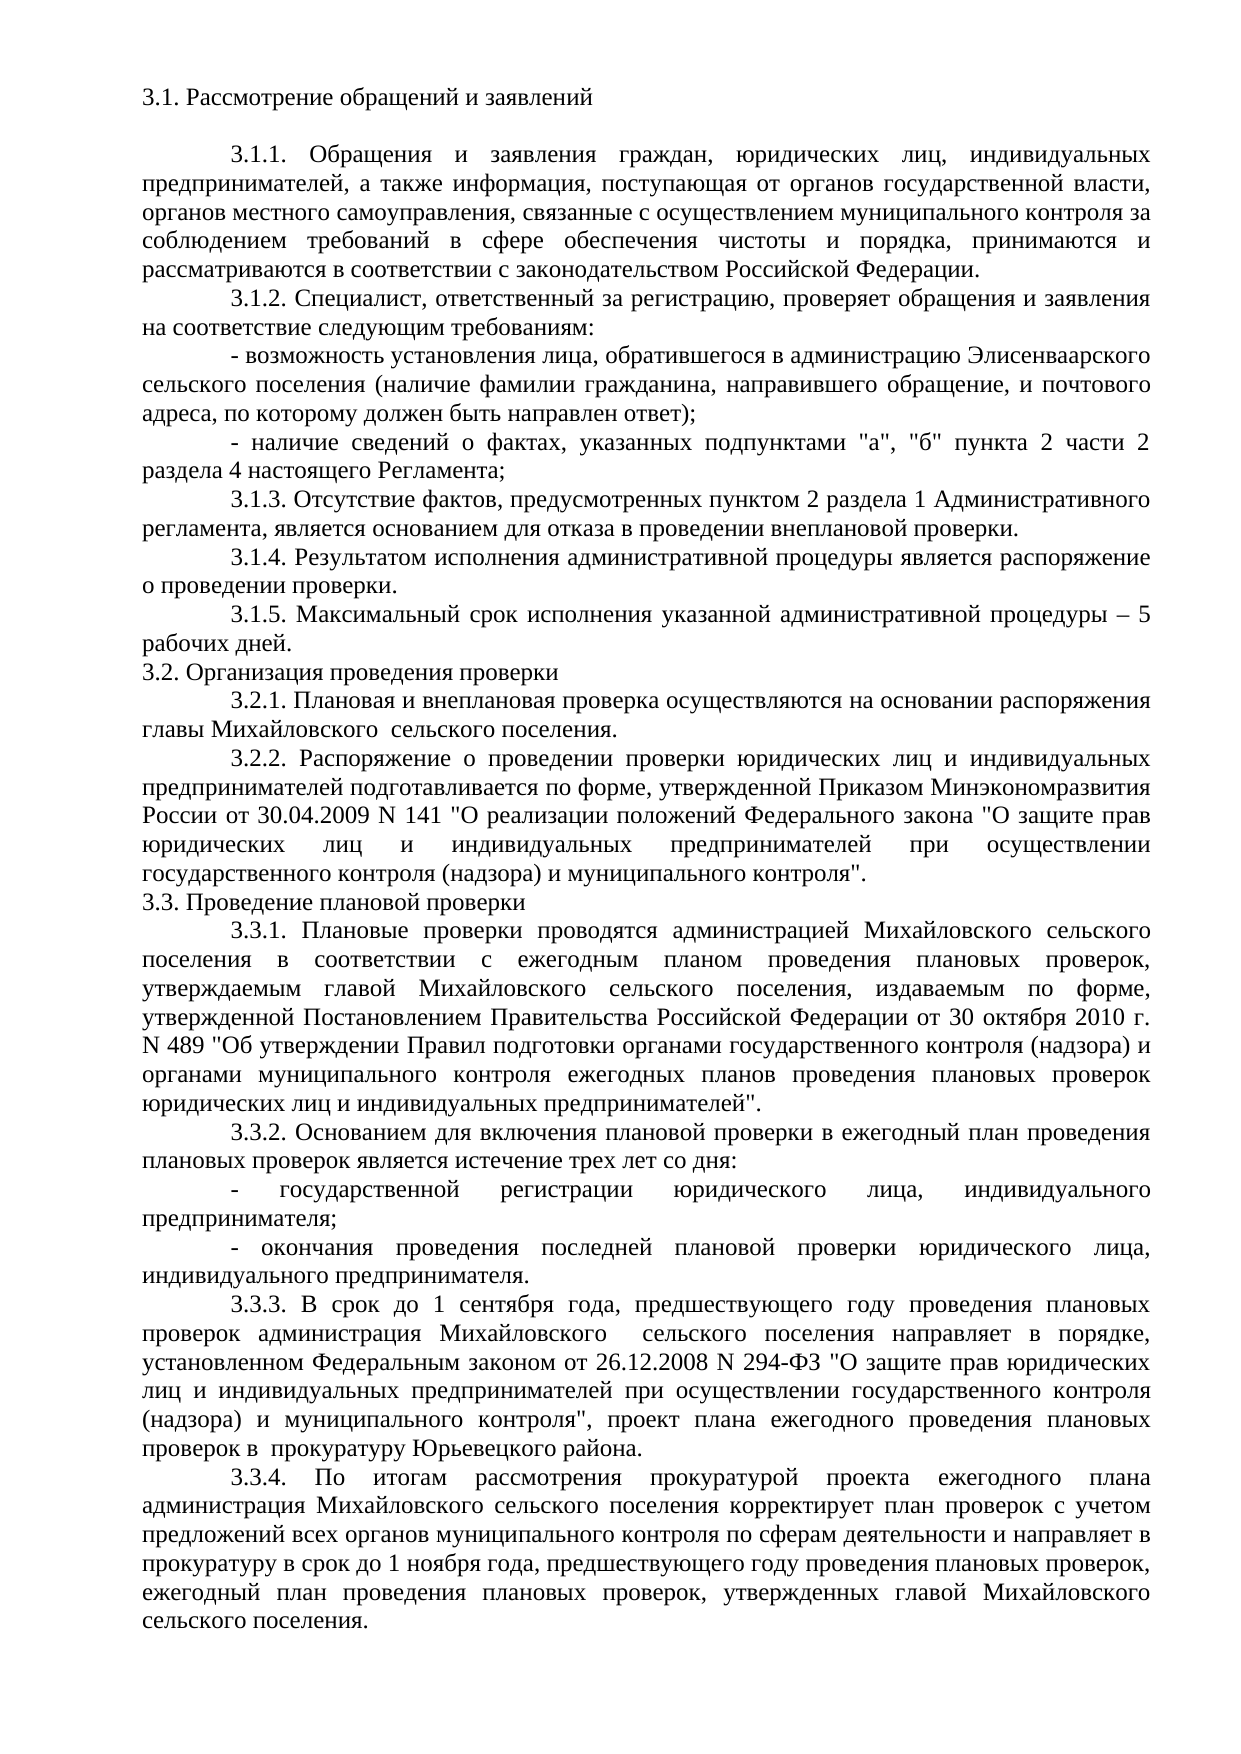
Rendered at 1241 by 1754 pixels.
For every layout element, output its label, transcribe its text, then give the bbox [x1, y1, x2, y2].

text 3.3.1. Плановые проверки проводятся администрацией Михайловского сельского поселения в соответствии с ежегодным планом проведения плановых проверок, утверждаемым главой Михайловского сельского поселения, издаваемым по форме, утвержденной Постановлением Правительства Российской Федерации от 30 октября . N 489 "Об утверждении Правил подготовки органами государственного контроля (надзора) и органами муниципального контроля ежегодных планов проведения плановых проверок юридических лиц и индивидуальных предпринимателей". [142, 916, 1152, 1117]
text 3.3.3. В срок до 1 сентября года, предшествующего году проведения плановых проверок администрация Михайловского сельского поселения направляет в порядке, установленном Федеральным законом от 26.12.2008 N 294-ФЗ "О защите прав юридических лиц и индивидуальных предпринимателей при осуществлении государственного контроля (надзора) и муниципального контроля", проект плана ежегодного проведения плановых проверок в прокуратуру Юрьевецкого района. [142, 1289, 1152, 1462]
text - окончания проведения последней плановой проверки юридического лица, индивидуального предпринимателя. [142, 1232, 1152, 1289]
text - государственной регистрации юридического лица, индивидуального предпринимателя; [142, 1174, 1152, 1232]
text 3.1.3. Отсутствие фактов, предусмотренных пунктом 2 раздела 1 Административного регламента, является основанием для отказа в проведении внеплановой проверки. [142, 484, 1152, 542]
text 3.3.4. По итогам рассмотрения прокуратурой проекта ежегодного плана администрация Михайловского сельского поселения корректирует план проверок с учетом предложений всех органов муниципального контроля по сферам деятельности и направляет в прокуратуру в срок до 1 ноября года, предшествующего году проведения плановых проверок, ежегодный план проведения плановых проверок, утвержденных главой Михайловского сельского поселения. [142, 1462, 1152, 1634]
text 3.1.5. Максимальный срок исполнения указанной административной процедуры – 5 рабочих дней. [142, 599, 1152, 657]
text 3.3. Проведение плановой проверки [142, 887, 1152, 916]
text - наличие сведений о фактах, указанных подпунктами "а", "б" пункта 2 части 2 раздела 4 настоящего Регламента; [142, 427, 1152, 484]
text 3.1.4. Результатом исполнения административной процедуры является распоряжение о проведении проверки. [142, 542, 1152, 599]
text - возможность установления лица, обратившегося в администрацию Элисенваарского сельского поселения (наличие фамилии гражданина, направившего обращение, и почтового адреса, по которому должен быть направлен ответ); [142, 341, 1152, 427]
text 3.2. Организация проведения проверки [142, 657, 1152, 686]
text 3.2.2. Распоряжение о проведении проверки юридических лиц и индивидуальных предпринимателей подготавливается по форме, утвержденной Приказом Минэкономразвития России от 30.04.2009 N 141 "О реализации положений Федерального закона "О защите прав юридических лиц и индивидуальных предпринимателей при осуществлении государственного контроля (надзора) и муниципального контроля". [142, 743, 1152, 887]
text 3.1.2. Специалист, ответственный за регистрацию, проверяет обращения и заявления на соответствие следующим требованиям: [142, 283, 1152, 341]
text 3.1. Рассмотрение обращений и заявлений [142, 82, 1152, 111]
text 3.1.1. Обращения и заявления граждан, юридических лиц, индивидуальных предпринимателей, а также информация, поступающая от органов государственной власти, органов местного самоуправления, связанные с осуществлением муниципального контроля за соблюдением требований в сфере обеспечения чистоты и порядка, принимаются и рассматриваются в соответствии с законодательством Российской Федерации. [142, 139, 1152, 283]
text 3.3.2. Основанием для включения плановой проверки в ежегодный план проведения плановых проверок является истечение трех лет со дня: [142, 1117, 1152, 1174]
text 3.2.1. Плановая и внеплановая проверка осуществляются на основании распоряжения главы Михайловского сельского поселения. [142, 686, 1152, 743]
